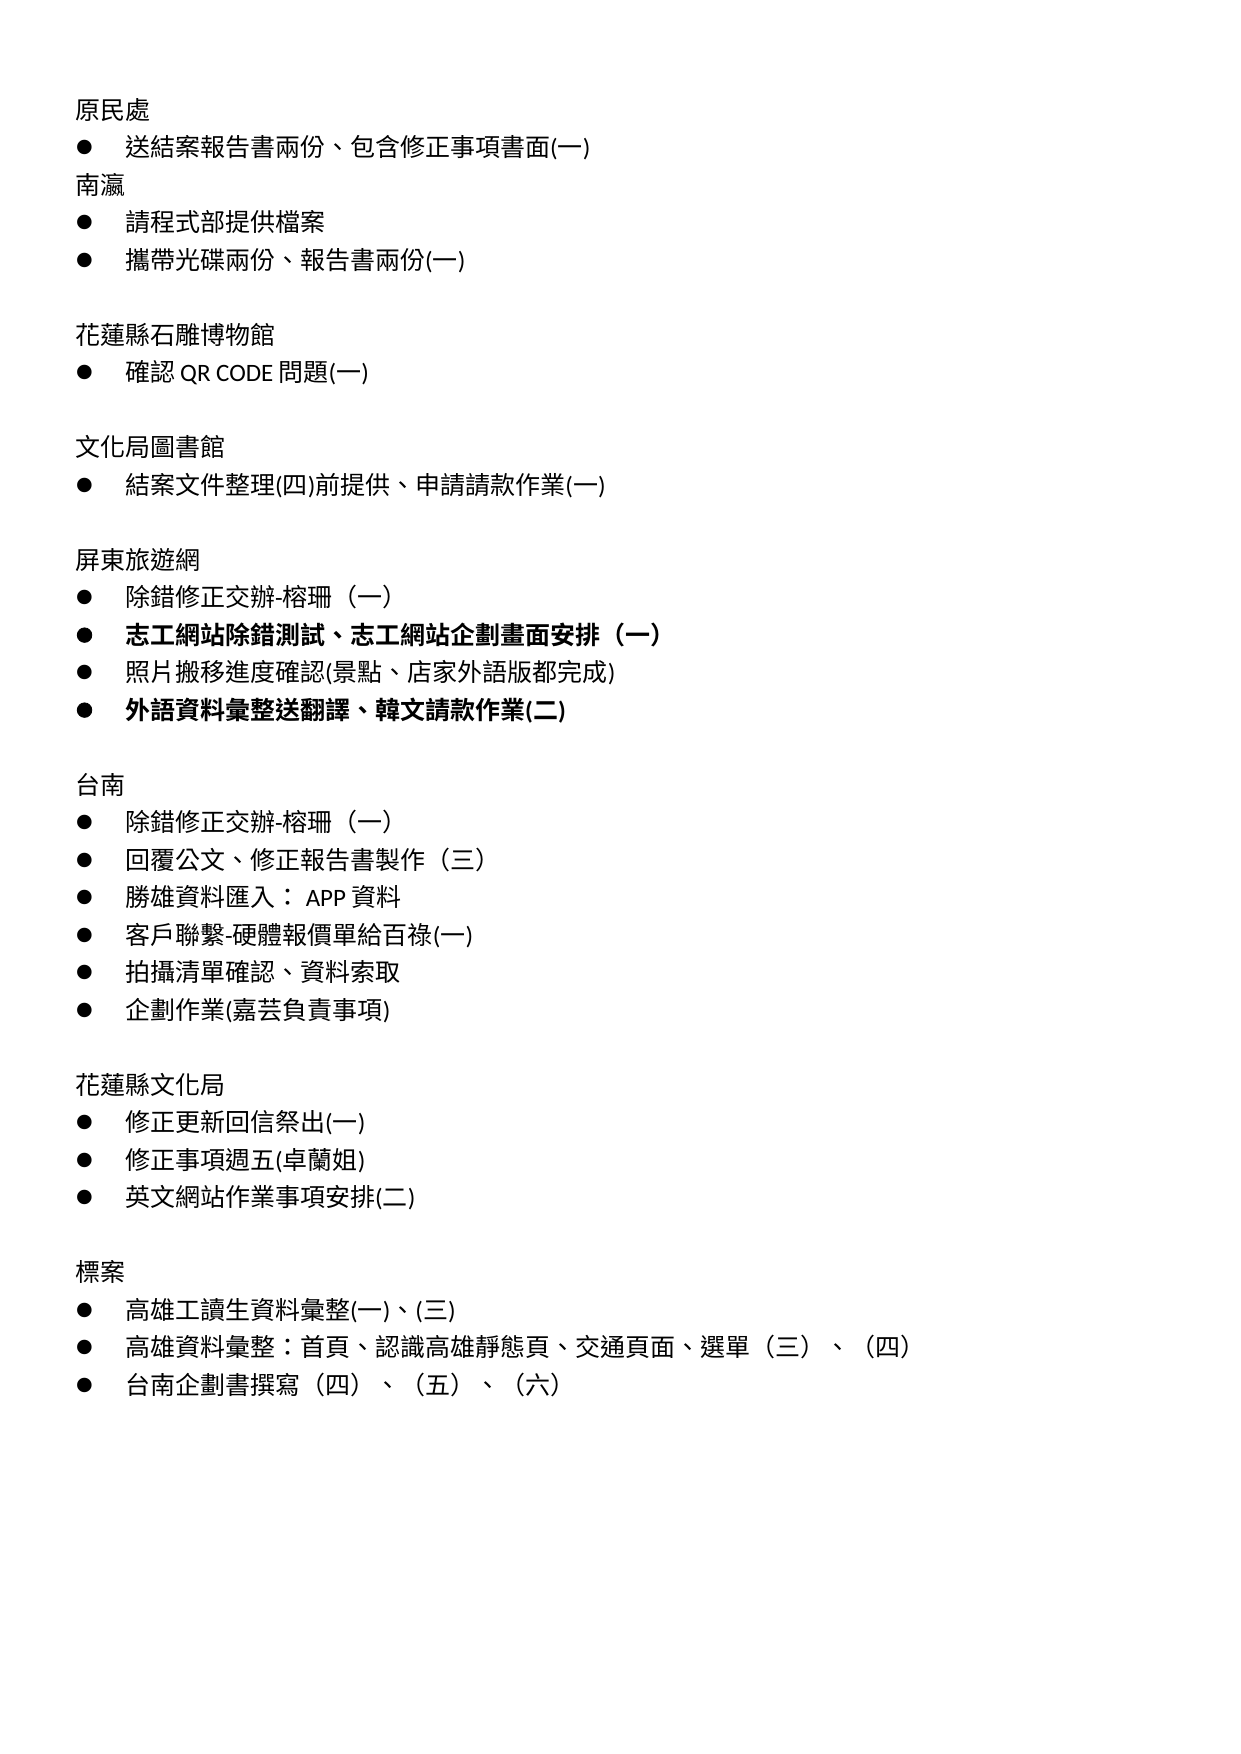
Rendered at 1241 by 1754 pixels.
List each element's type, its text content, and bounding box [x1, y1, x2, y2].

list 除錯修正交辦-榕珊（一） [75, 577, 1165, 614]
text 花蓮縣石雕博物館 [75, 314, 1165, 352]
list 高雄資料彙整：首頁、認識高雄靜態頁、交通頁面、選單（三）、（四） [75, 1327, 1165, 1364]
list 志工網站除錯測試、志工網站企劃畫面安排（一） [75, 614, 1165, 652]
text 花蓮縣文化局 [75, 1064, 1165, 1102]
list 除錯修正交辦-榕珊（一） [75, 802, 1165, 839]
list 請程式部提供檔案 [75, 202, 1165, 239]
text 文化局圖書館 [75, 427, 1165, 464]
list 台南企劃書撰寫（四）、（五）、（六） [75, 1364, 1165, 1402]
list 拍攝清單確認、資料索取 [75, 952, 1165, 989]
list 英文網站作業事項安排(二) [75, 1177, 1165, 1214]
list 修正更新回信祭出(一) [75, 1102, 1165, 1139]
text 屏東旅遊網 [75, 539, 1165, 577]
list 照片搬移進度確認(景點、店家外語版都完成) [75, 652, 1165, 689]
text 南瀛 [75, 164, 1165, 202]
list 客戶聯繫-硬體報價單給百祿(一) [75, 914, 1165, 952]
list 勝雄資料匯入： APP資料 [75, 877, 1165, 914]
list 外語資料彙整送翻譯、韓文請款作業(二) [75, 689, 1165, 727]
list 送結案報告書兩份、包含修正事項書面(一) [75, 127, 1165, 164]
list 確認QR CODE問題(一) [75, 352, 1165, 389]
text 台南 [75, 764, 1165, 802]
list 攜帶光碟兩份、報告書兩份(一) [75, 239, 1165, 277]
text 原民處 [75, 89, 1165, 127]
list 結案文件整理(四)前提供、申請請款作業(一) [75, 464, 1165, 502]
list 回覆公文、修正報告書製作（三） [75, 839, 1165, 877]
list 高雄工讀生資料彙整(一)、(三) [75, 1289, 1165, 1327]
text 標案 [75, 1252, 1165, 1289]
list 企劃作業(嘉芸負責事項) [75, 989, 1165, 1027]
list 修正事項週五(卓蘭姐) [75, 1139, 1165, 1177]
